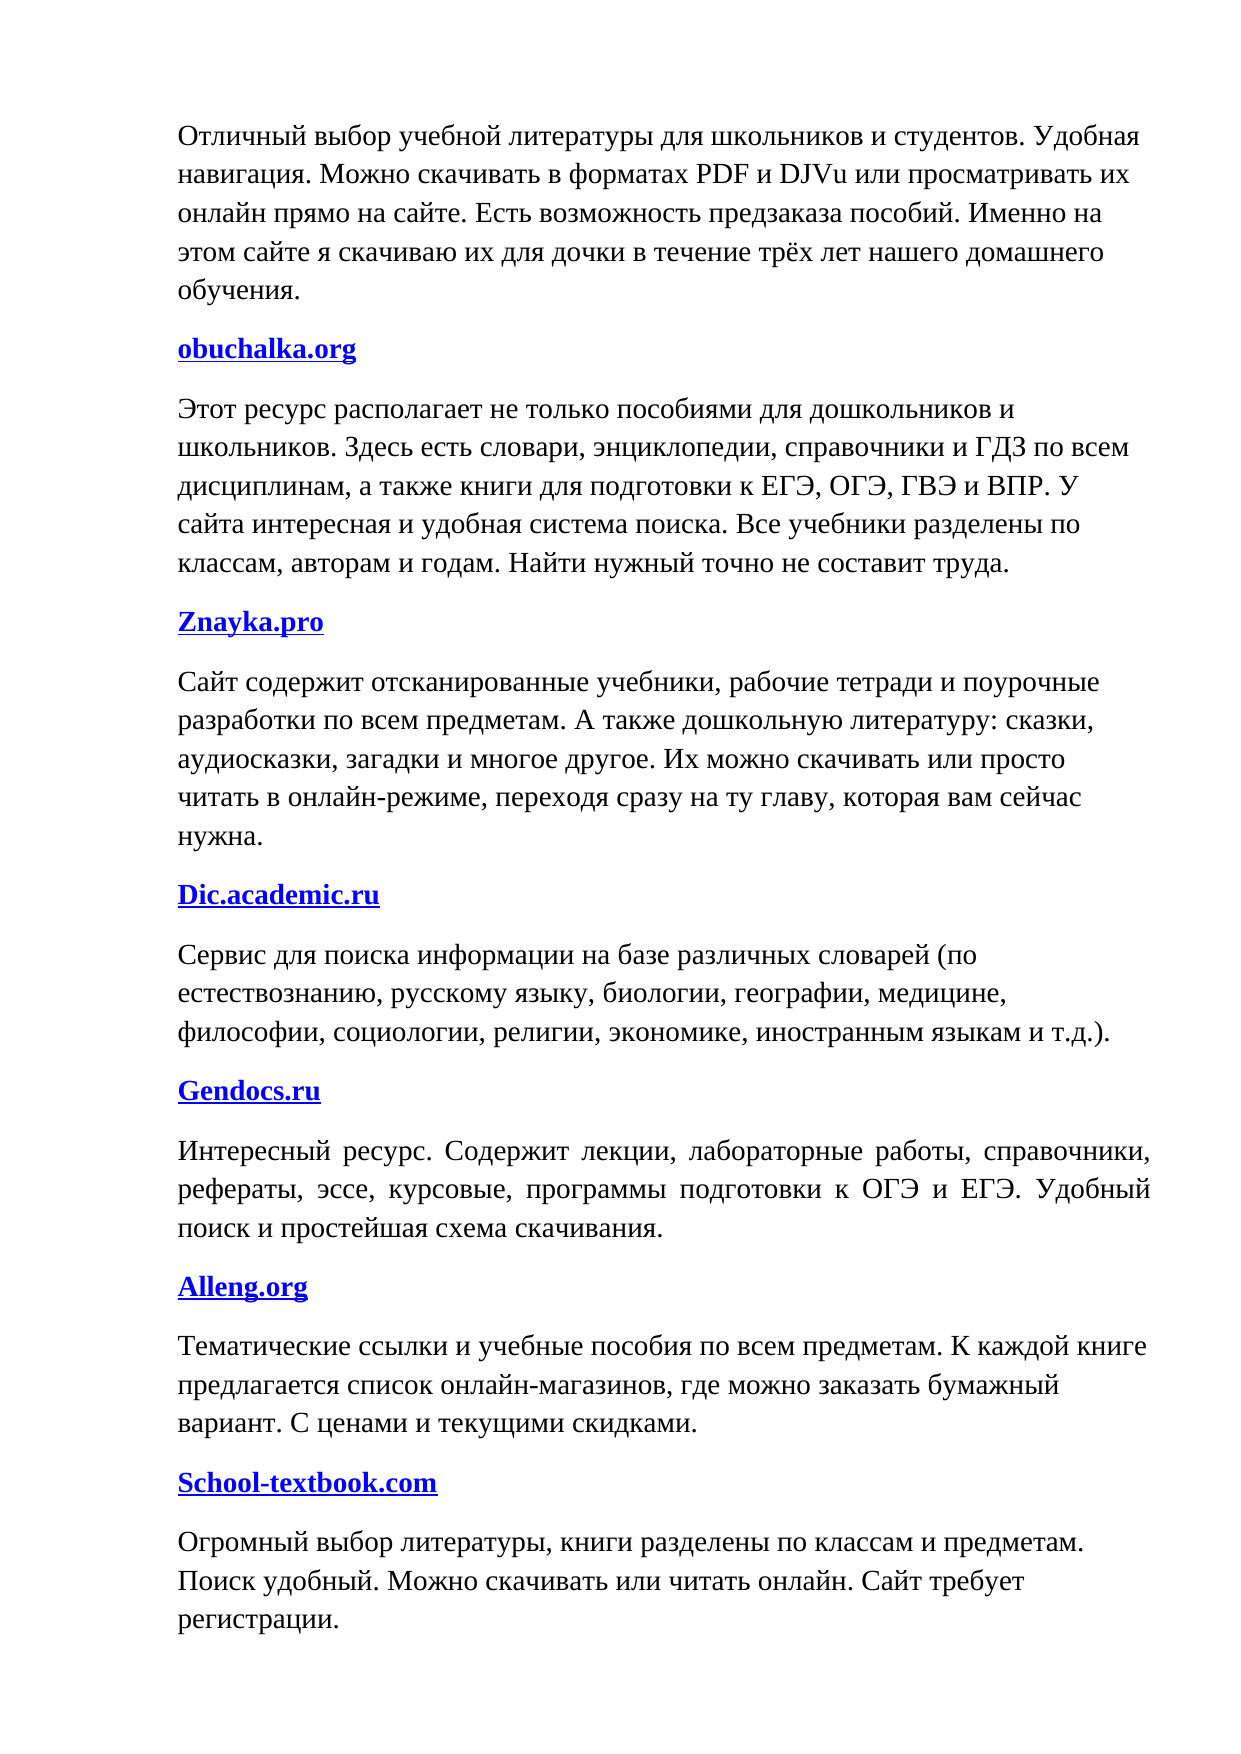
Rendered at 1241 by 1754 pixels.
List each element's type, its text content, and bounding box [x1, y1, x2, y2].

text Сайт содержит отсканированные учебники, рабочие тетради и поурочные разработки по всем предметам. А также дошкольную литературу: сказки, аудиосказки, загадки и многое другое. Их можно скачивать или просто читать в онлайн-режиме, переходя сразу на ту главу, которая вам сейчас нужна. [177, 664, 1152, 852]
text Тематические ссылки и учебные пособия по всем предметам. К каждой книге предлагается список онлайн-магазинов, где можно заказать бумажный вариант. С ценами и текущими скидками. [177, 1328, 1152, 1439]
text Alleng.org [177, 1269, 1152, 1303]
text School-textbook.com [177, 1465, 1152, 1498]
text obuchalka.org [177, 332, 1152, 365]
text Dic.academic.ru [177, 877, 1152, 911]
text Сервис для поиска информации на базе различных словарей (по естествознанию, русскому языку, биологии, географии, медицине, философии, социологии, религии, экономике, иностранным языкам и т.д.). [177, 937, 1152, 1047]
text Интересный ресурс. Содержит лекции, лабораторные работы, справочники, рефераты, эссе, курсовые, программы подготовки к ОГЭ и ЕГЭ. Удобный поиск и простейшая схема скачивания. [177, 1133, 1152, 1243]
text Gendocs.ru [177, 1073, 1152, 1107]
text Znayka.pro [177, 604, 1152, 638]
text Огромный выбор литературы, книги разделены по классам и предметам. Поиск удобный. Можно скачивать или читать онлайн. Сайт требует регистрации. [177, 1524, 1152, 1635]
text Отличный выбор учебной литературы для школьников и студентов. Удобная навигация. Можно скачивать в форматах PDF и DJVu или просматривать их онлайн прямо на сайте. Есть возможность предзаказа пособий. Именно на этом сайте я скачиваю их для дочки в течение трёх лет нашего домашнего обучения. [177, 118, 1152, 306]
text Этот ресурс располагает не только пособиями для дошкольников и школьников. Здесь есть словари, энциклопедии, справочники и ГДЗ по всем дисциплинам, а также книги для подготовки к ЕГЭ, ОГЭ, ГВЭ и ВПР. У сайта интересная и удобная система поиска. Все учебники разделены по классам, авторам и годам. Найти нужный точно не составит труда. [177, 391, 1152, 579]
